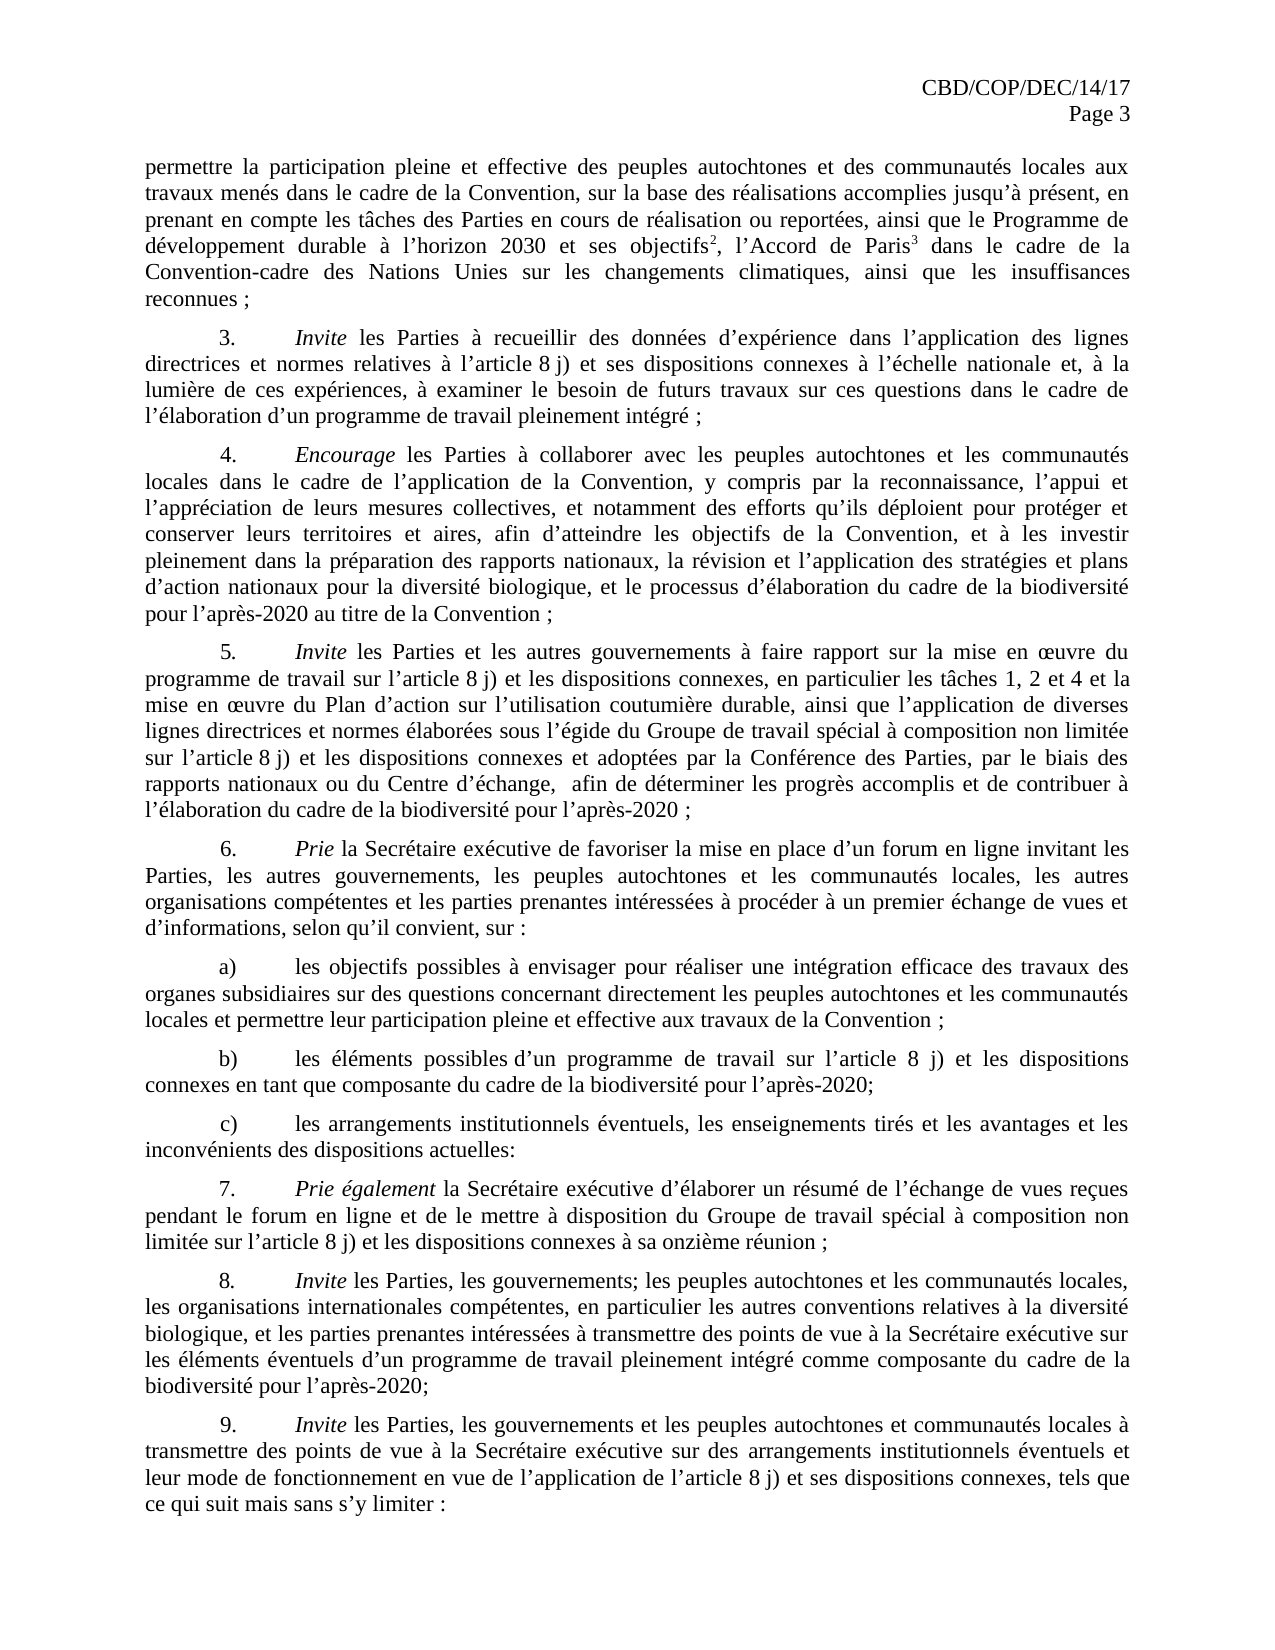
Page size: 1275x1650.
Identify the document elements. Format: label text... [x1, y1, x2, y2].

text 9. Invite les Parties, les gouvernements et les peuples autochtones et communautés locales à transmettre des points de vue à la Secrétaire exécutive sur des arrangements institutionnels éventuels et leur mode de fonctionnement en vue de l’application de l’article 8 j) et ses dispositions connexes, tels que ce qui suit mais sans s’y limiter : [145, 1411, 1130, 1517]
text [145, 153, 1130, 311]
list 7. Prie également la Secrétaire exécutive d’élaborer un résumé de l’échange de vues reçues pendant le forum en ligne et de le mettre à disposition du Groupe de travail spécial à composition non limitée sur l’article 8 j) et les dispositions connexes à sa onzième réunion ; [145, 1175, 1130, 1254]
list a) les objectifs possibles à envisager pour réaliser une intégration efficace des travaux des organes subsidiaires sur des questions concernant directement les peuples autochtones et les communautés locales et permettre leur participation pleine et effective aux travaux de la Convention ; [145, 953, 1130, 1032]
text 4. Encourage les Parties à collaborer avec les peuples autochtones et les communautés locales dans le cadre de l’application de la Convention, y compris par la reconnaissance, l’appui et l’appréciation de leurs mesures collectives, et notamment des efforts qu’ils déploient pour protéger et conserver leurs territoires et aires, afin d’atteindre les objectifs de la Convention, et à les investir pleinement dans la préparation des rapports nationaux, la révision et l’application des stratégies et plans d’action nationaux pour la diversité biologique, et le processus d’élaboration du cadre de la biodiversité pour l’après-2020 au titre de la Convention ; [145, 441, 1130, 626]
list b) les éléments possibles d’un programme de travail sur l’article 8 j) et les dispositions connexes en tant que composante du cadre de la biodiversité pour l’après-2020; [145, 1045, 1130, 1098]
text c) les arrangements institutionnels éventuels, les enseignements tirés et les avantages et les inconvénients des dispositions actuelles: [145, 1110, 1130, 1163]
list 3. Invite les Parties à recueillir des données d’expérience dans l’application des lignes directrices et normes relatives à l’article 8 j) et ses dispositions connexes à l’échelle nationale et, à la lumière de ces expériences, à examiner le besoin de futurs travaux sur ces questions dans le cadre de l’élaboration d’un programme de travail pleinement intégré ; [145, 323, 1130, 429]
text 5. Invite les Parties et les autres gouvernements à faire rapport sur la mise en œuvre du programme de travail sur l’article 8 j) et les dispositions connexes, en particulier les tâches 1, 2 et 4 et la mise en œuvre du Plan d’action sur l’utilisation coutumière durable, ainsi que l’application de diverses lignes directrices et normes élaborées sous l’égide du Groupe de travail spécial à composition non limitée sur l’article 8 j) et les dispositions connexes et adoptées par la Conférence des Parties, par le biais des rapports nationaux ou du Centre d’échange, afin de déterminer les progrès accomplis et de contribuer à l’élaboration du cadre de la biodiversité pour l’après-2020 ; [145, 638, 1130, 823]
list 8. Invite les Parties, les gouvernements; les peuples autochtones et les communautés locales, les organisations internationales compétentes, en particulier les autres conventions relatives à la diversité biologique, et les parties prenantes intéressées à transmettre des points de vue à la Secrétaire exécutive sur les éléments éventuels d’un programme de travail pleinement intégré comme composante du cadre de la biodiversité pour l’après-2020; [145, 1267, 1130, 1399]
text 6. Prie la Secrétaire exécutive de favoriser la mise en place d’un forum en ligne invitant les Parties, les autres gouvernements, les peuples autochtones et les communautés locales, les autres organisations compétentes et les parties prenantes intéressées à procéder à un premier échange de vues et d’informations, selon qu’il convient, sur : [145, 835, 1130, 941]
